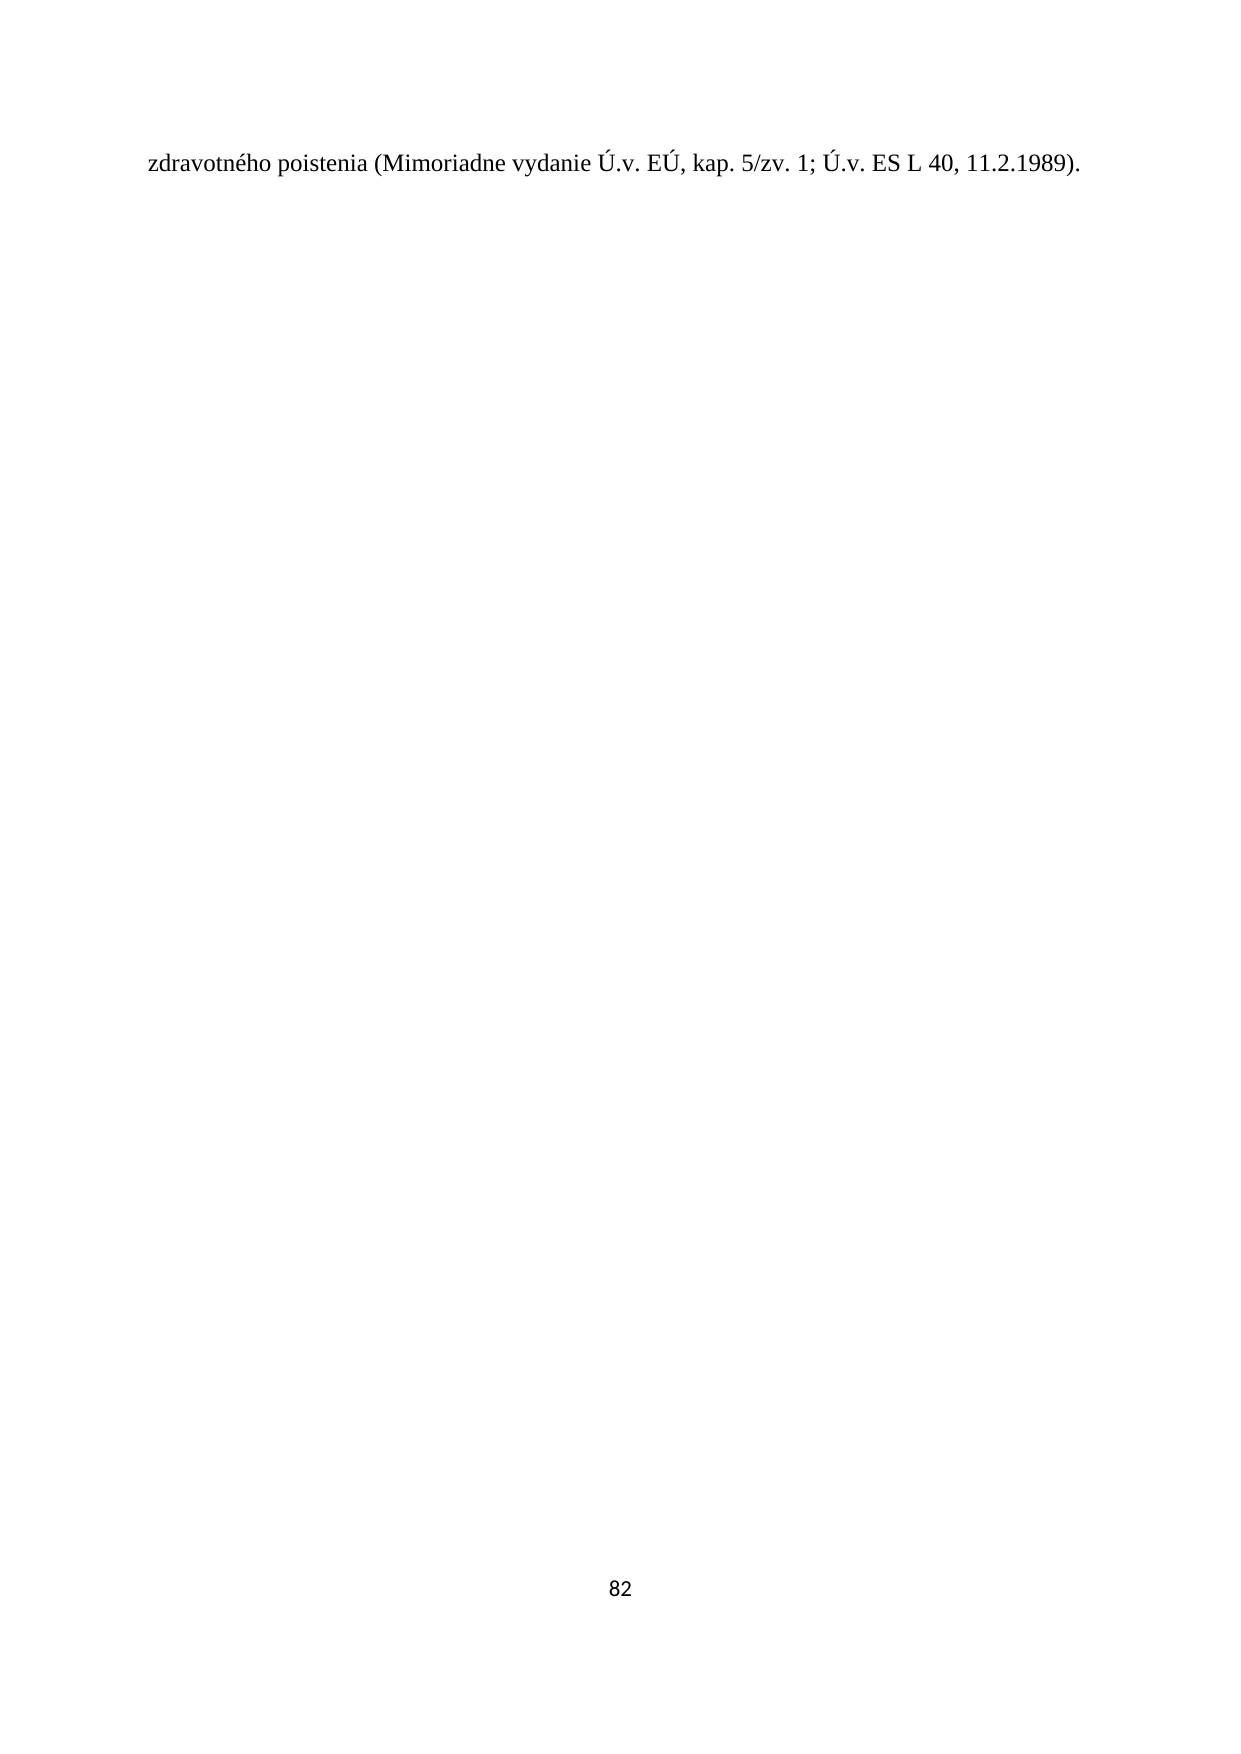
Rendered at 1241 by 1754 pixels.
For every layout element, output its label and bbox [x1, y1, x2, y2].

text [148, 148, 1092, 176]
